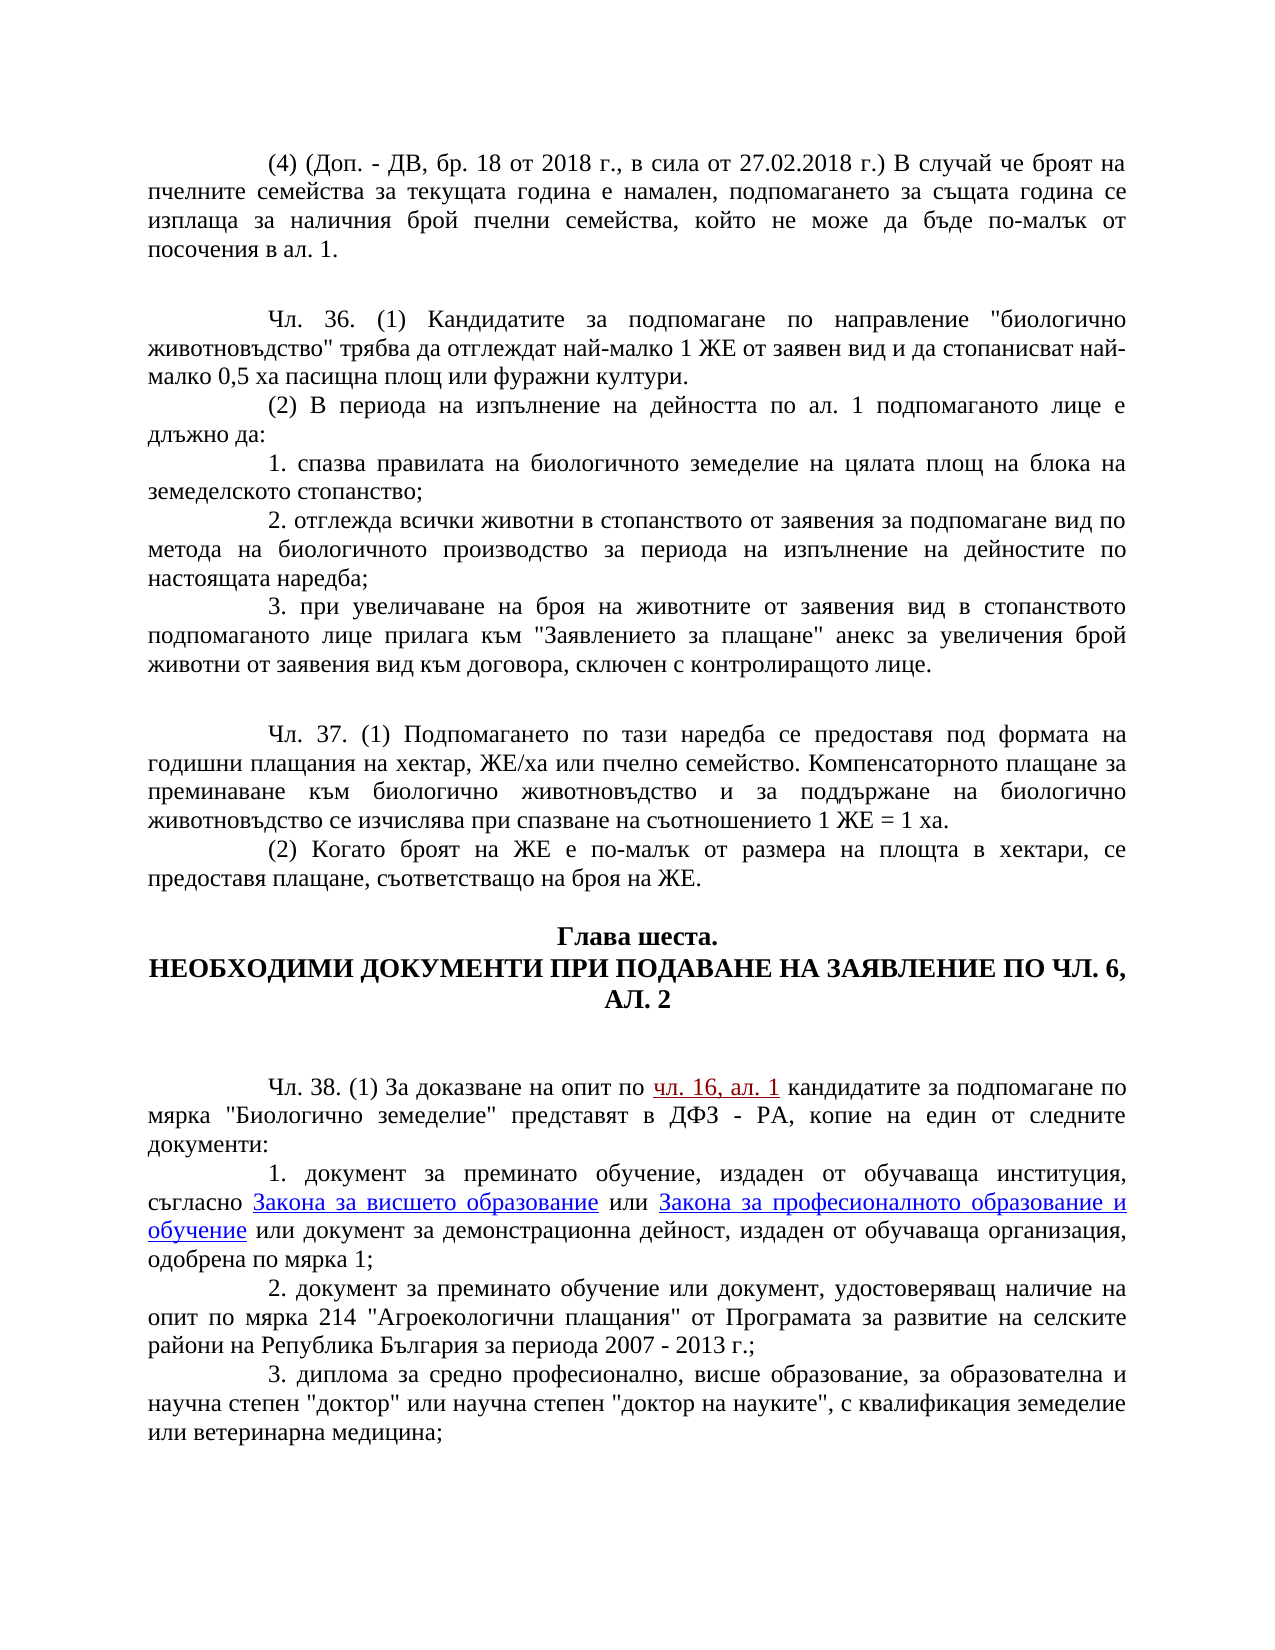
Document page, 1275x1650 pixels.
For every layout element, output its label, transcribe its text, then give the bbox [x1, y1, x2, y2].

text (2) В периода на изпълнение на дейността по ал. 1 подпомаганото лице е длъжно да: [148, 390, 1127, 448]
text 2. документ за преминато обучение или документ, удостоверяващ наличие на опит по мярка 214 "Агроекологични плащания" от Програмата за развитие на селските райони на Република България за периода 2007 - 2013 г.; [148, 1273, 1127, 1359]
text 3. при увеличаване на броя на животните от заявения вид в стопанството подпомаганото лице прилага към "Заявлението за плащане" анекс за увеличения брой животни от заявения вид към договора, сключен с контролиращото лице. [148, 591, 1127, 678]
text Чл. 36. (1) Кандидатите за подпомагане по направление "биологично животновъдство" трябва да отглеждат най-малко 1 ЖЕ от заявен вид и да стопанисват най-малко 0,5 ха пасищна площ или фуражни култури. [148, 304, 1127, 390]
text (4) (Доп. - ДВ, бр. 18 от 2018 г., в сила от 27.02.2018 г.) В случай че броят на пчелните семейства за текущата година е намален, подпомагането за същата година се изплаща за наличния брой пчелни семейства, който не може да бъде по-малък от посочения в ал. 1. [148, 148, 1127, 263]
text Чл. 38. (1) За доказване на опит по чл. 16, ал. 1 кандидатите за подпомагане по мярка "Биологично земеделие" представят в ДФЗ - РА, копие на един от следните документи: [148, 1072, 1127, 1158]
text Глава шеста. НЕОБХОДИМИ ДОКУМЕНТИ ПРИ ПОДАВАНЕ НА ЗАЯВЛЕНИЕ ПО ЧЛ. 6, АЛ. 2 [148, 921, 1127, 1014]
text 1. документ за преминато обучение, издаден от обучаваща институция, съгласно Закона за висшето образование или Закона за професионалното образование и обучение или документ за демонстрационна дейност, издаден от обучаваща организация, одобрена по мярка 1; [148, 1158, 1127, 1273]
text Чл. 37. (1) Подпомагането по тази наредба се предоставя под формата на годишни плащания на хектар, ЖЕ/ха или пчелно семейство. Компенсаторното плащане за преминаване към биологично животновъдство и за поддържане на биологично животновъдство се изчислява при спазване на съотношението 1 ЖЕ = 1 ха. [148, 719, 1127, 834]
text 2. отглежда всички животни в стопанството от заявения за подпомагане вид по метода на биологичното производство за периода на изпълнение на дейностите по настоящата наредба; [148, 505, 1127, 591]
text 3. диплома за средно професионално, висше образование, за образователна и научна степен "доктор" или научна степен "доктор на науките", с квалификация земеделие или ветеринарна медицина; [148, 1359, 1127, 1446]
text 1. спазва правилата на биологичното земеделие на цялата площ на блока на земеделското стопанство; [148, 448, 1127, 505]
text (2) Когато броят на ЖЕ е по-малък от размера на площта в хектари, се предоставя плащане, съответстващо на броя на ЖЕ. [148, 834, 1127, 891]
